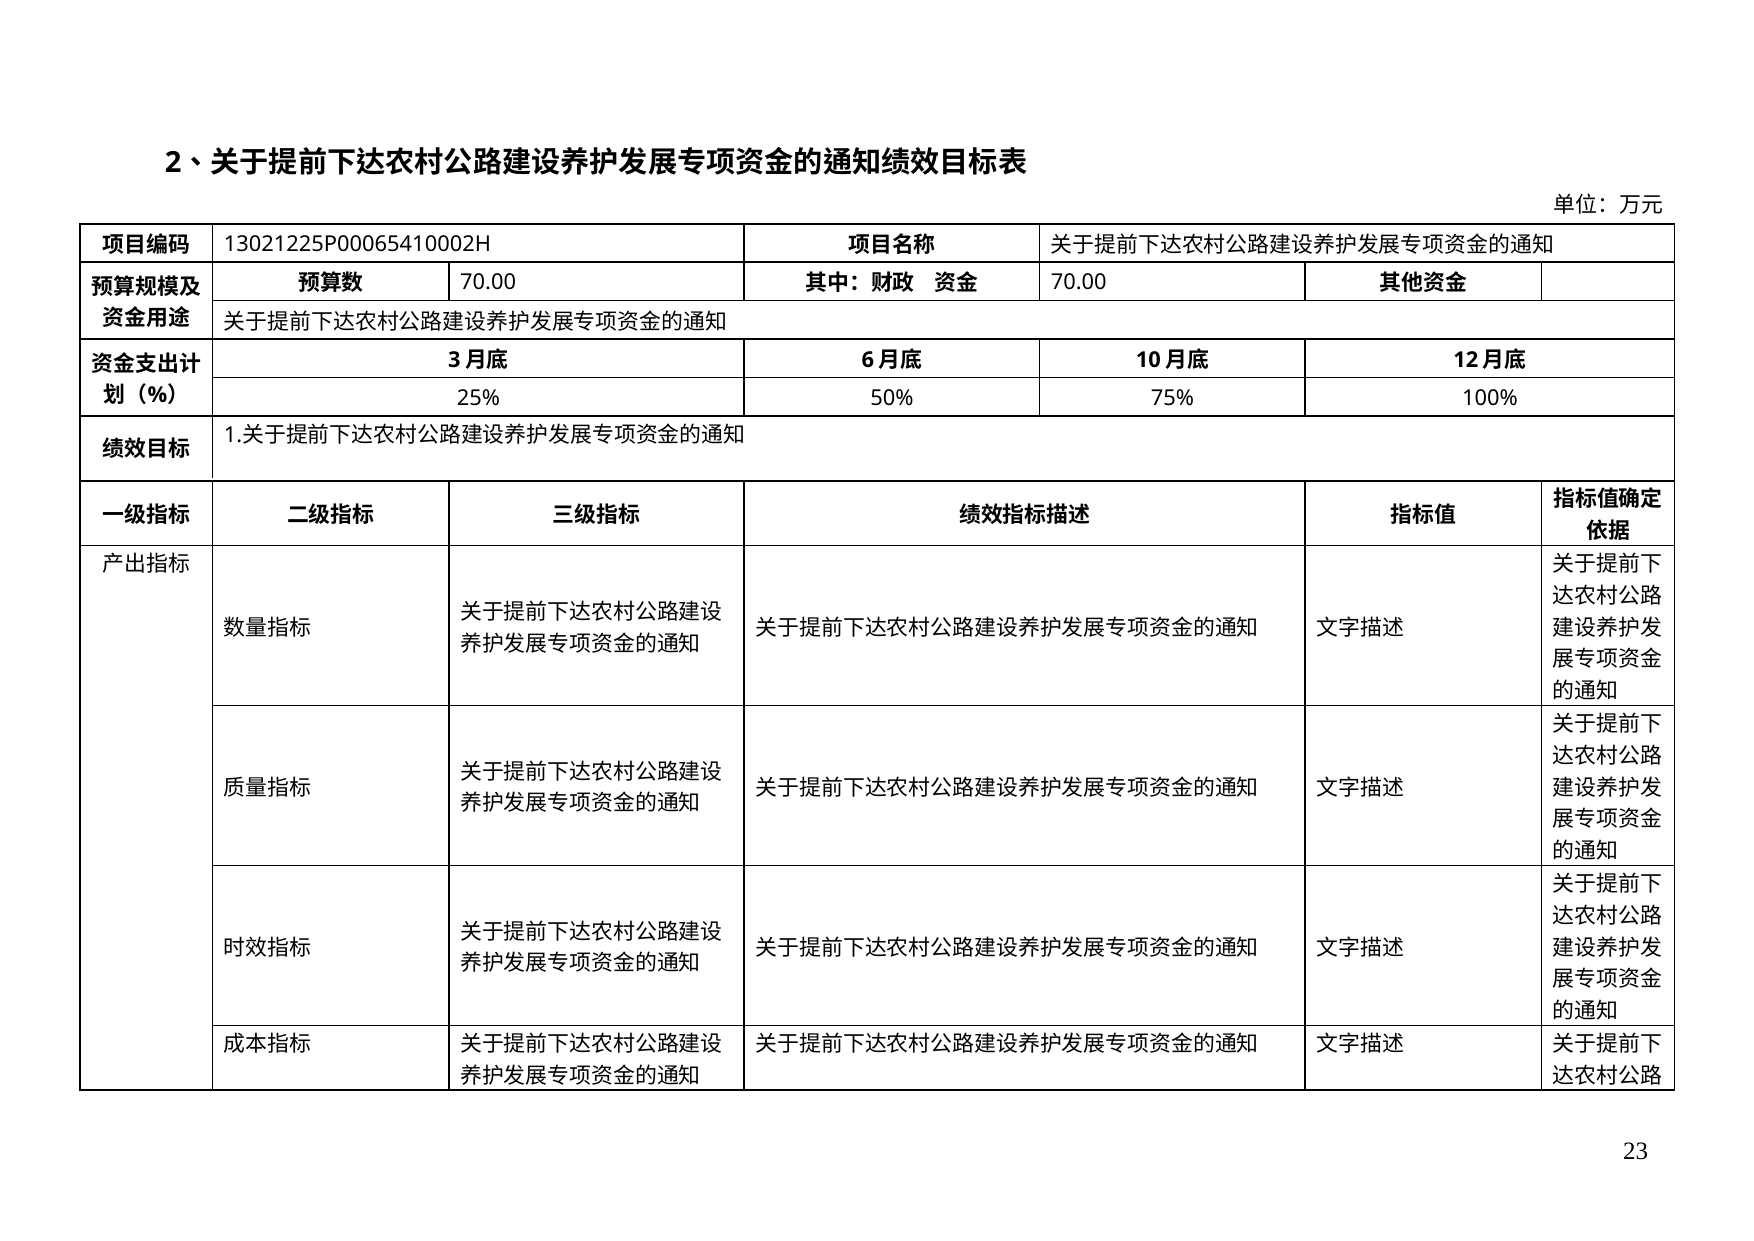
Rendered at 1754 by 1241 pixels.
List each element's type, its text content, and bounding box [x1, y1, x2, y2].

table_cell 关于提前下达农村公路建设养护发展专项资金的通知 [745, 706, 1304, 864]
table_cell 6月底 [745, 340, 1039, 377]
table_cell 其中：财政 资金 [745, 263, 1039, 300]
table_cell 关于提前下达农村公路建设养护发展专项资金的通知 [1040, 225, 1674, 261]
table_cell 预算数 [213, 263, 448, 300]
table_cell 项目名称 [745, 225, 1039, 261]
table_cell 1.关于提前下达农村公路建设养护发展专项资金的通知 [213, 417, 1674, 478]
table_cell 其他资金 [1306, 263, 1541, 300]
table_cell 13021225P00065410002H [213, 225, 743, 261]
table_header 绩效指标描述 [745, 482, 1304, 545]
table_cell 3月底 [213, 340, 743, 377]
text 2、关于提前下达农村公路建设养护发展专项资金的通知绩效目标表 [106, 142, 1648, 181]
table_cell 关于提前下达农村公路建设养护发展专项资金的通知 [450, 546, 743, 705]
table_cell 文字描述 [1306, 546, 1541, 705]
table_cell 关于提前下达农村公路建设养护发展专项资金的通知 [450, 706, 743, 864]
table_cell 75% [1040, 378, 1304, 415]
table_cell 绩效目标 [81, 417, 212, 478]
table_cell 100% [1306, 378, 1674, 415]
table_cell 关于提前下达农村公路建设养护发展专项资金的通知 [745, 546, 1304, 705]
table_cell 数量指标 [213, 546, 448, 705]
table_cell 资金支出计划（%） [81, 340, 212, 415]
table_cell 70.00 [1040, 263, 1304, 300]
table_cell 成本指标 [213, 1026, 448, 1089]
table_header 一级指标 [81, 482, 212, 545]
table_cell 时效指标 [213, 866, 448, 1024]
table_cell 关于提前下达农村公路建设养护发展专项资金的通知 [1542, 1026, 1674, 1089]
table_cell 关于提前下达农村公路建设养护发展专项资金的通知 [450, 1026, 743, 1089]
table_cell 产出指标 [81, 546, 212, 1089]
table_cell 项目编码 [81, 225, 212, 261]
table_header 单位：万元 [81, 183, 1674, 223]
table_cell 关于提前下达农村公路建设养护发展专项资金的通知 [1542, 546, 1674, 705]
table_header 指标值确定依据 [1542, 482, 1674, 545]
table_cell 关于提前下达农村公路建设养护发展专项资金的通知 [1542, 866, 1674, 1024]
table_cell 预算规模及资金用途 [81, 263, 212, 338]
table_cell [1542, 263, 1674, 300]
table_cell 关于提前下达农村公路建设养护发展专项资金的通知 [745, 866, 1304, 1024]
table_cell 50% [745, 378, 1039, 415]
table_cell 70.00 [450, 263, 743, 300]
table_cell 关于提前下达农村公路建设养护发展专项资金的通知 [745, 1026, 1304, 1089]
table_cell 12月底 [1306, 340, 1674, 377]
table_cell 关于提前下达农村公路建设养护发展专项资金的通知 [213, 301, 1674, 338]
table_cell 关于提前下达农村公路建设养护发展专项资金的通知 [1542, 706, 1674, 864]
table_header 三级指标 [450, 482, 743, 545]
table_header 指标值 [1306, 482, 1541, 545]
table_cell 关于提前下达农村公路建设养护发展专项资金的通知 [450, 866, 743, 1024]
table_cell 25% [213, 378, 743, 415]
table_cell 质量指标 [213, 706, 448, 864]
table_cell 文字描述 [1306, 706, 1541, 864]
table_header 二级指标 [213, 482, 448, 545]
table_cell 文字描述 [1306, 866, 1541, 1024]
table_cell 10月底 [1040, 340, 1304, 377]
table_cell 文字描述 [1306, 1026, 1541, 1089]
